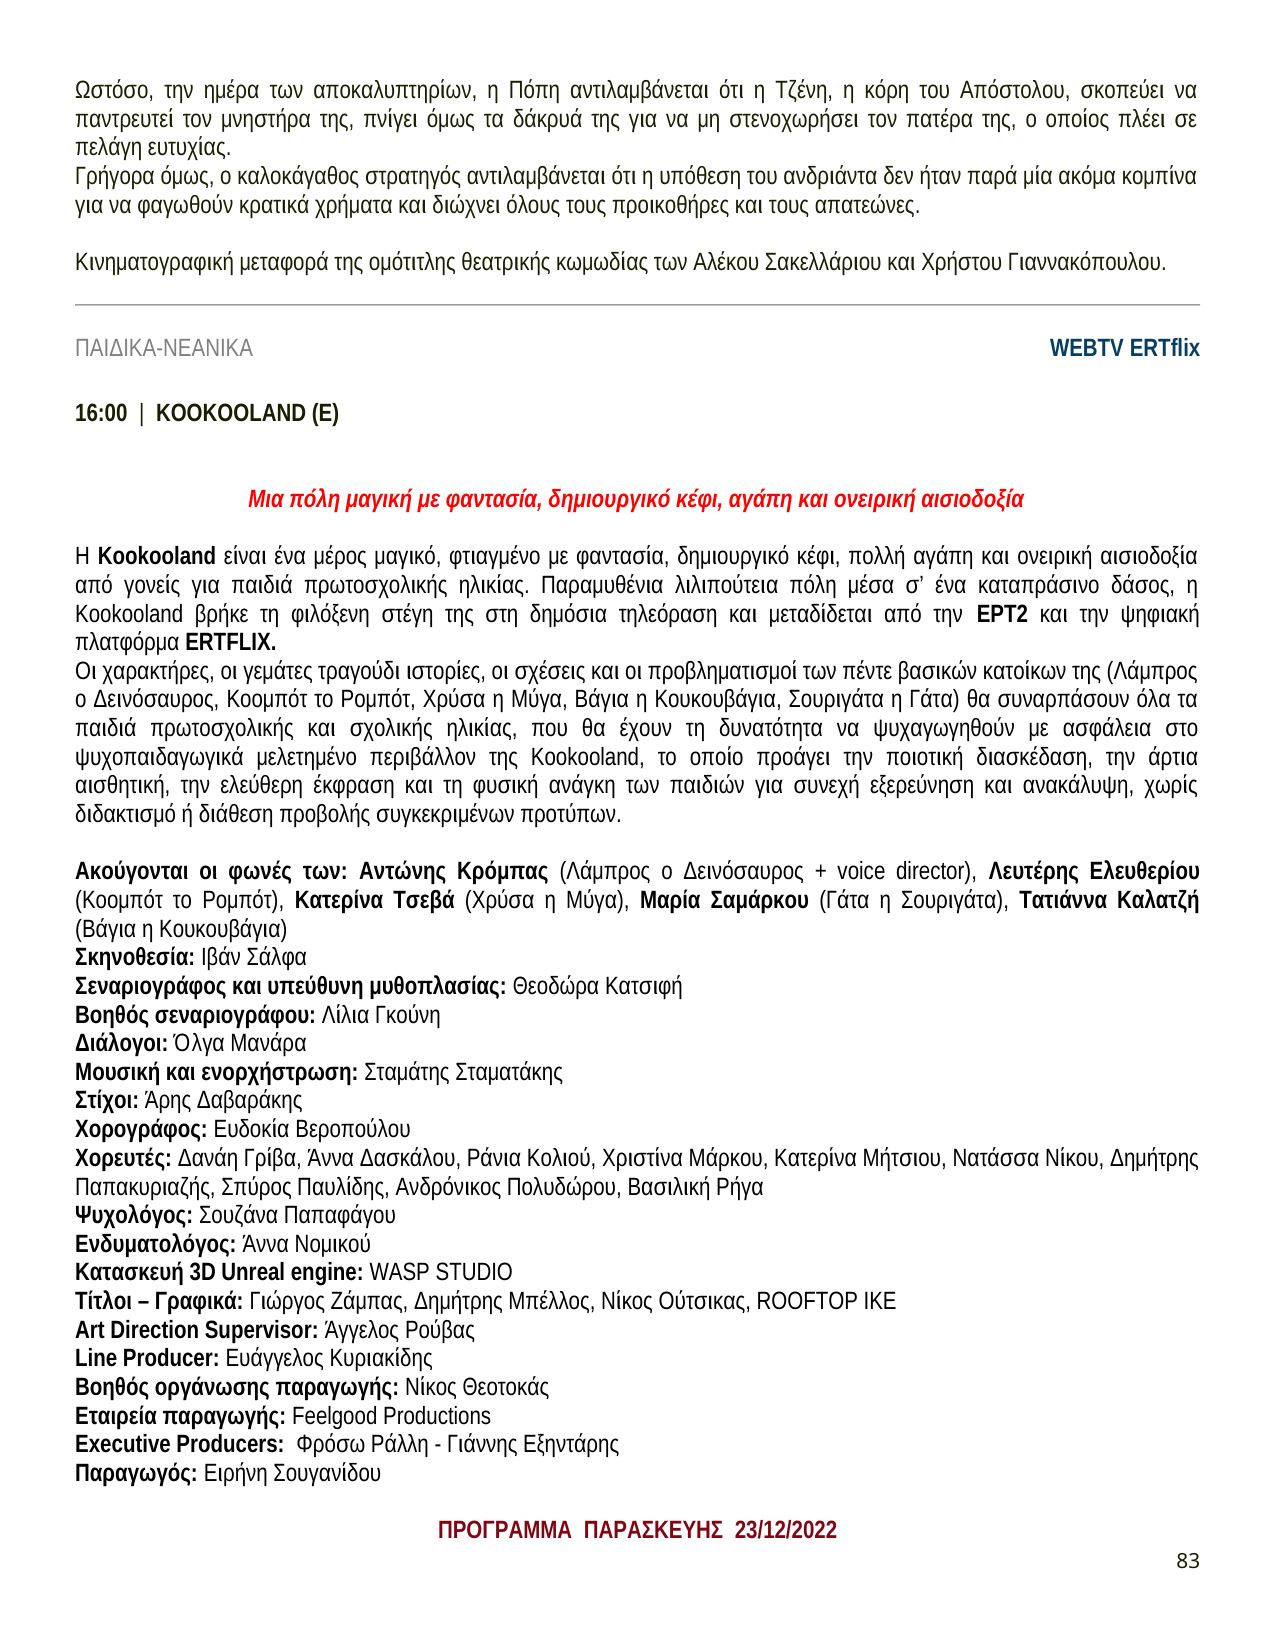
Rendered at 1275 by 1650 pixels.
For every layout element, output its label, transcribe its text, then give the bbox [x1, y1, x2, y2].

text Ενδυματολόγος: Άννα Νομικού [75, 1229, 1200, 1257]
text Κατασκευή 3D Unreal engine: WASP STUDIO [75, 1257, 1200, 1286]
table_header ΠΑΙΔΙΚΑ-NEANIKA [75, 333, 637, 362]
table_header WEBTV ERTflix [638, 333, 1200, 362]
text Line Producer: Ευάγγελος Κυριακίδης [75, 1343, 1200, 1372]
text Η Kookooland είναι ένα μέρος μαγικό, φτιαγμένο με φαντασία, δημιουργικό κέφι, πολλή αγάπη και ονειρική αισιοδοξία από γονείς για παιδιά πρωτοσχολικής ηλικίας. Παραμυθένια λιλιπούτεια πόλη μέσα σ’ ένα καταπράσινο δάσος, η Kookooland βρήκε τη φιλόξενη στέγη της στη δημόσια τηλεόραση και μεταδίδεται από την ΕΡΤ2 και την ψηφιακή πλατφόρμα ERTFLIX. [75, 541, 1200, 656]
text Μια πόλη μαγική με φαντασία, δημιουργικό κέφι, αγάπη και ονειρική αισιοδοξία [75, 427, 1200, 513]
text Χορευτές: Δανάη Γρίβα, Άννα Δασκάλου, Ράνια Κολιού, Χριστίνα Μάρκου, Κατερίνα Μήτσιου, Νατάσσα Νίκου, Δημήτρης Παπακυριαζής, Σπύρος Παυλίδης, Ανδρόνικος Πολυδώρου, Βασιλική Ρήγα [75, 1143, 1200, 1200]
text Γρήγορα όμως, ο καλοκάγαθος στρατηγός αντιλαμβάνεται ότι η υπόθεση του ανδριάντα δεν ήταν παρά μία ακόμα κομπίνα για να φαγωθούν κρατικά χρήματα και διώχνει όλους τους προικοθήρες και τους απατεώνες. [75, 161, 1200, 218]
text Σκηνοθεσία: Ιβάν Σάλφα [75, 942, 1200, 971]
text Ψυχολόγος: Σουζάνα Παπαφάγου [75, 1200, 1200, 1229]
text Ωστόσο, την ημέρα των αποκαλυπτηρίων, η Πόπη αντιλαμβάνεται ότι η Τζένη, η κόρη του Απόστολου, σκοπεύει να παντρευτεί τον μνηστήρα της, πνίγει όμως τα δάκρυά της για να μη στενοχωρήσει τον πατέρα της, ο οποίος πλέει σε πελάγη ευτυχίας. [75, 75, 1200, 161]
text Executive Producers: Φρόσω Ράλλη - Γιάννης Εξηντάρης [75, 1429, 1200, 1458]
text Βοηθός σεναριογράφου: Λίλια Γκούνη [75, 999, 1200, 1028]
text Μουσική και ενορχήστρωση: Σταμάτης Σταματάκης [75, 1057, 1200, 1086]
text Τίτλοι – Γραφικά: Γιώργος Ζάμπας, Δημήτρης Μπέλλος, Νίκος Ούτσικας, ROOFTOP IKE [75, 1286, 1200, 1315]
text Χορογράφος: Ευδοκία Βεροπούλου [75, 1114, 1200, 1143]
text Βοηθός οργάνωσης παραγωγής: Νίκος Θεοτοκάς [75, 1372, 1200, 1401]
text Διάλογοι: Όλγα Μανάρα [75, 1028, 1200, 1057]
text Στίχοι: Άρης Δαβαράκης [75, 1086, 1200, 1114]
text ΠΡΟΓΡΑΜΜΑ ΠΑΡΑΣΚΕΥΗΣ 23/12/2022 [75, 1515, 1200, 1544]
text Art Direction Supervisor: Άγγελος Ρούβας [75, 1315, 1200, 1343]
text Εταιρεία παραγωγής: Feelgood Productions [75, 1401, 1200, 1429]
text Ακούγονται οι φωνές των: Αντώνης Κρόμπας (Λάμπρος ο Δεινόσαυρος + voice director), Λευτέρης Ελευθερίου (Kooμπότ το Ρομπότ), Κατερίνα Τσεβά (Χρύσα η Μύγα), Μαρία Σαμάρκου (Γάτα η Σουριγάτα), Τατιάννα Καλατζή (Βάγια η Κουκουβάγια) [75, 856, 1200, 942]
text Παραγωγός: Ειρήνη Σουγανίδου [75, 1458, 1200, 1487]
text Οι χαρακτήρες, οι γεμάτες τραγούδι ιστορίες, οι σχέσεις και οι προβληματισμοί των πέντε βασικών κατοίκων της (Λάμπρος ο Δεινόσαυρος, Kooμπότ το Ρομπότ, Χρύσα η Μύγα, Βάγια η Κουκουβάγια, Σουριγάτα η Γάτα) θα συναρπάσουν όλα τα παιδιά πρωτοσχολικής και σχολικής ηλικίας, που θα έχουν τη δυνατότητα να ψυχαγωγηθούν με ασφάλεια στο ψυχοπαιδαγωγικά μελετημένο περιβάλλον της Kookooland, το οποίο προάγει την ποιοτική διασκέδαση, την άρτια αισθητική, την ελεύθερη έκφραση και τη φυσική ανάγκη των παιδιών για συνεχή εξερεύνηση και ανακάλυψη, χωρίς διδακτισμό ή διάθεση προβολής συγκεκριμένων προτύπων. [75, 656, 1200, 828]
text Σεναριογράφος και υπεύθυνη μυθοπλασίας: Θεοδώρα Κατσιφή [75, 971, 1200, 999]
text 16:00 | KOOKOOLAND (Ε) [75, 362, 1200, 427]
text Κινηματογραφική μεταφορά της ομότιτλης θεατρικής κωμωδίας των Αλέκου Σακελλάριου και Χρήστου Γιαννακόπουλου. [75, 247, 1200, 276]
